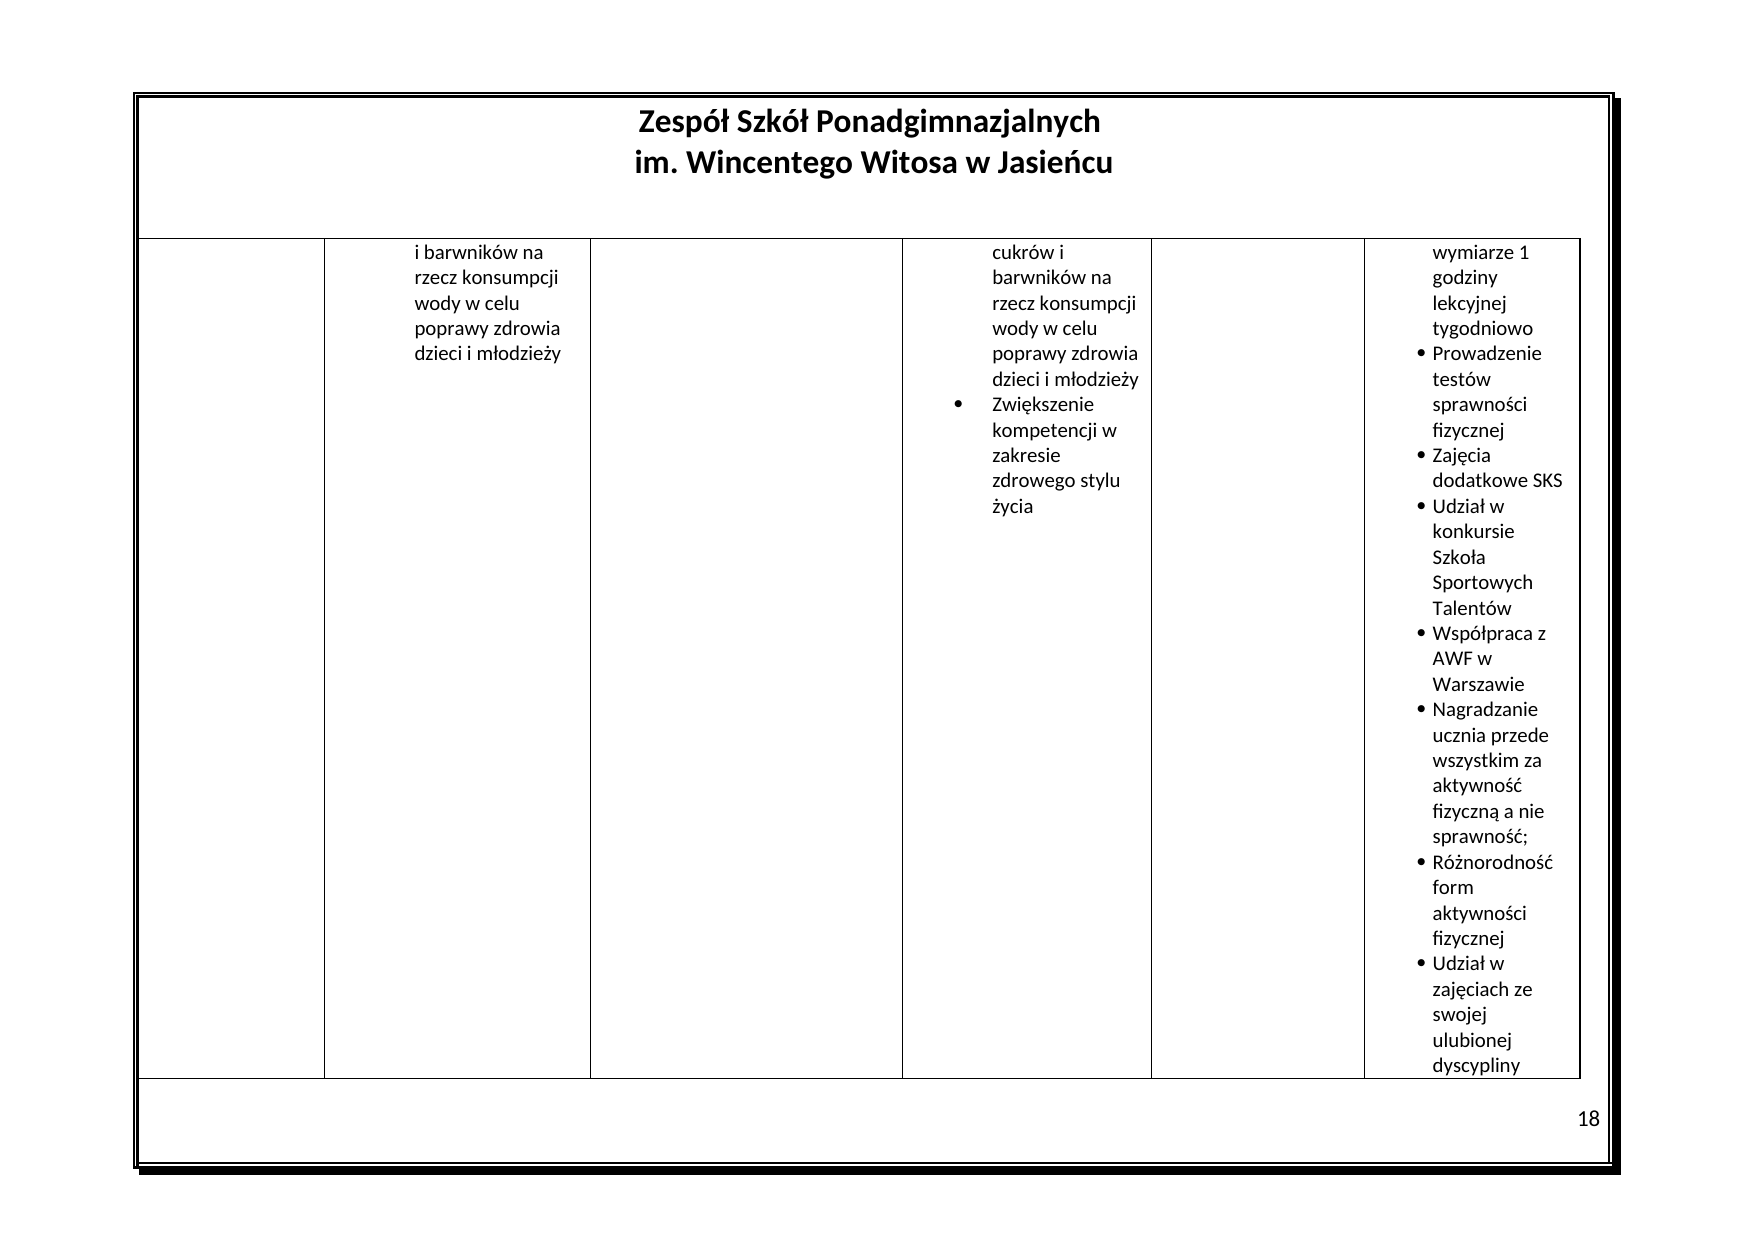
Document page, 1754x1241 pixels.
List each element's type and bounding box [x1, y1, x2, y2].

table_cell [1365, 239, 1579, 1078]
table_cell [903, 239, 1151, 1078]
table_cell [591, 239, 902, 1078]
table_cell [1152, 239, 1364, 1078]
table_cell [139, 239, 324, 1078]
table_cell [325, 239, 590, 1078]
